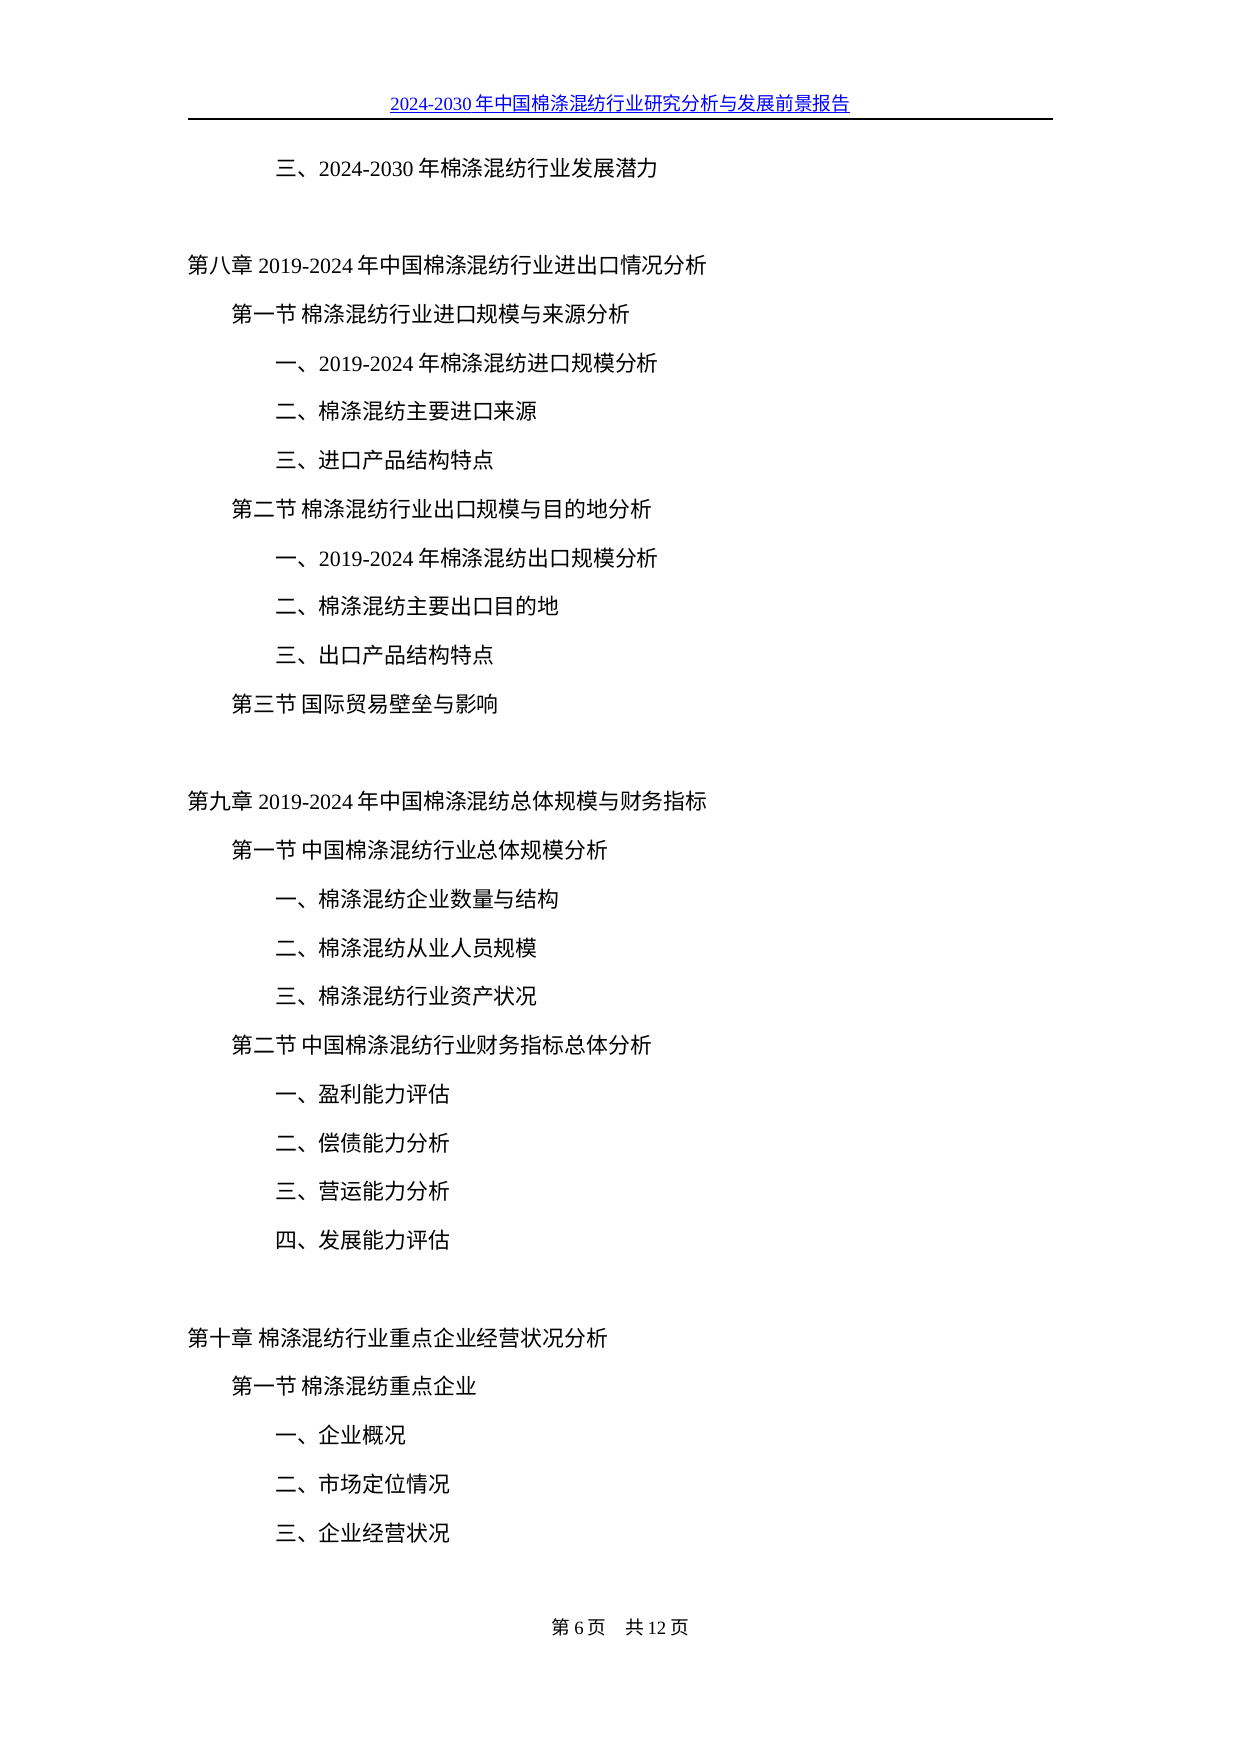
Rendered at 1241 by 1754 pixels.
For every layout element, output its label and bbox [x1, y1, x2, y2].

text [187, 150, 1053, 1548]
